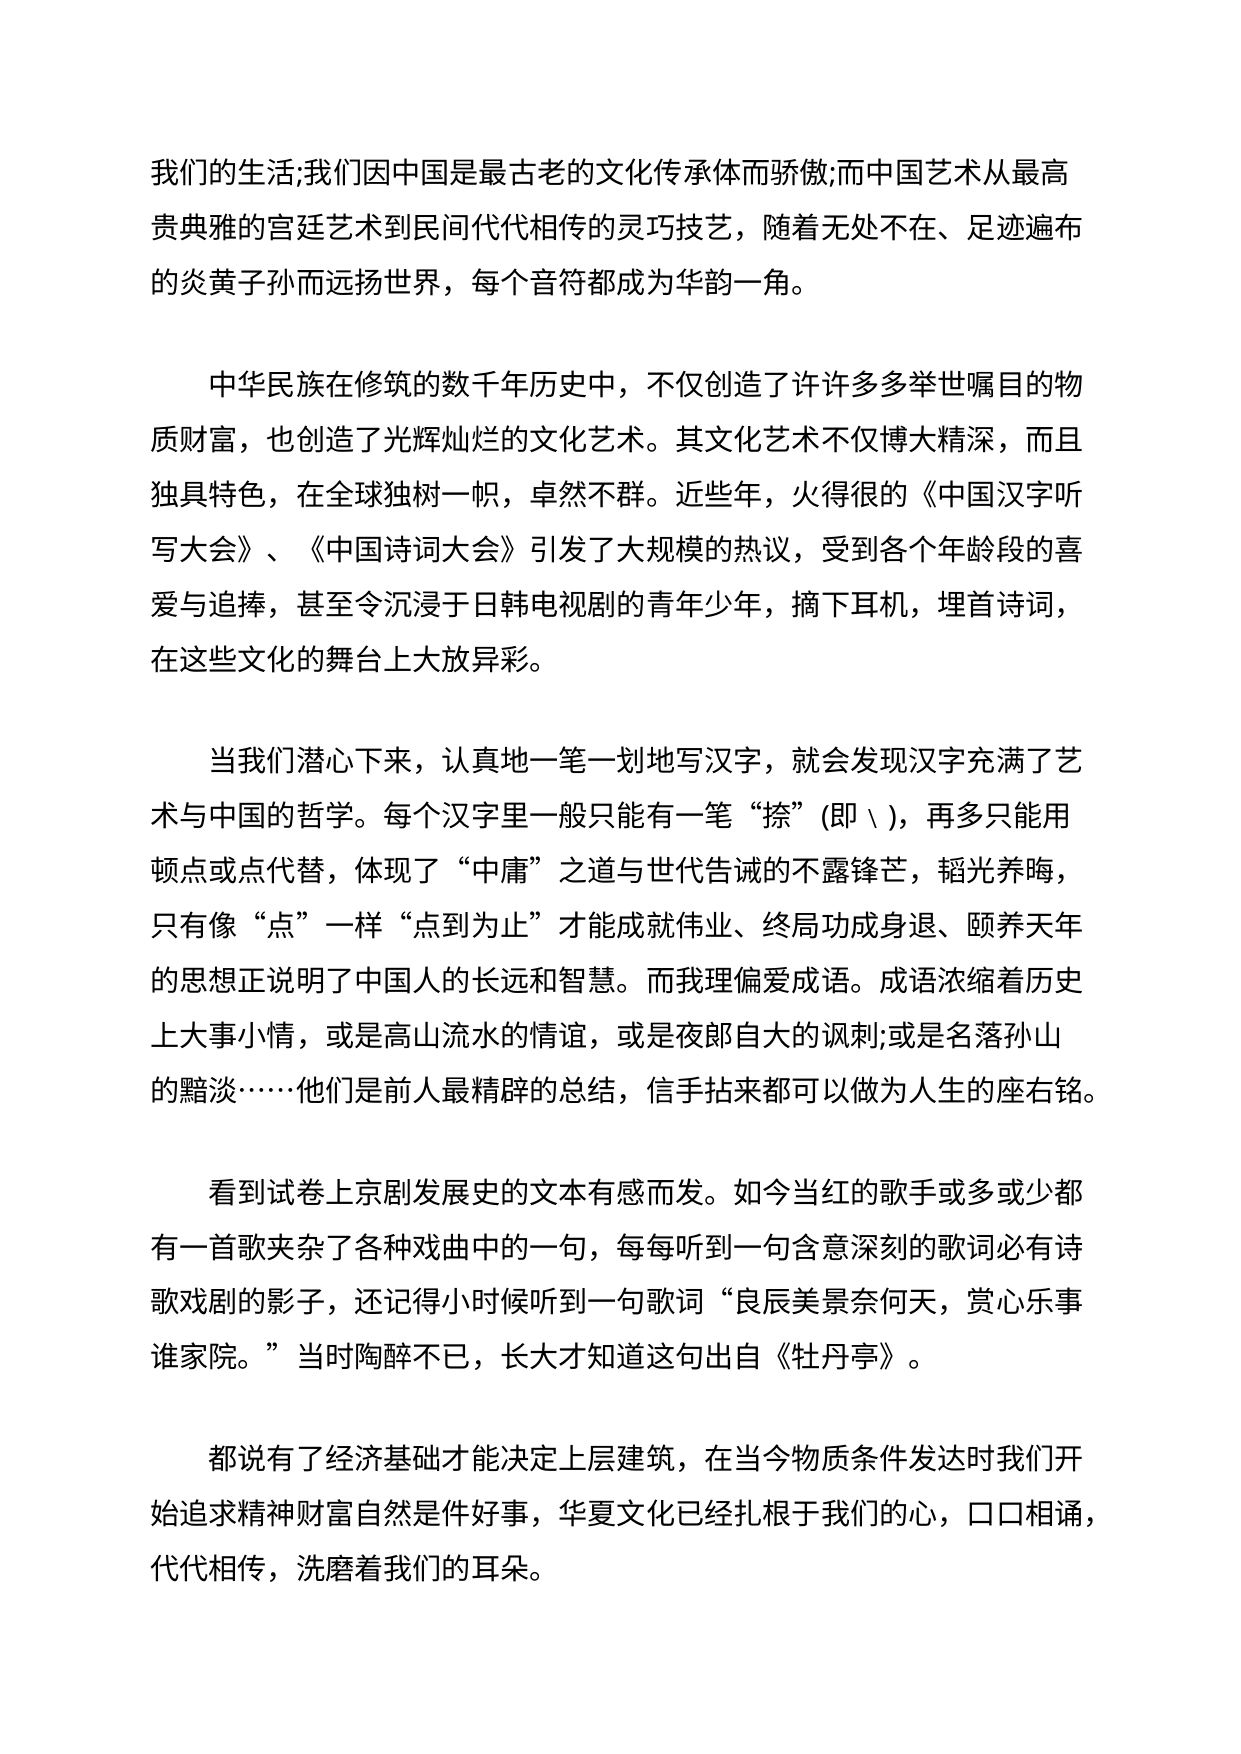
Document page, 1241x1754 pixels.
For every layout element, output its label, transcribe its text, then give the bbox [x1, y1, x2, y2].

text 看到试卷上京剧发展史的文本有感而发。如今当红的歌手或多或少都有一首歌夹杂了各种戏曲中的一句，每每听到一句含意深刻的歌词必有诗歌戏剧的影子，还记得小时候听到一句歌词“良辰美景奈何天，赏心乐事谁家院。”当时陶醉不已，长大才知道这句出自《牡丹亭》。 [150, 1169, 1090, 1376]
text 都说有了经济基础才能决定上层建筑，在当今物质条件发达时我们开始追求精神财富自然是件好事，华夏文化已经扎根于我们的心，口口相诵，代代相传，洗磨着我们的耳朵。 [150, 1436, 1090, 1588]
text 中华民族在修筑的数千年历史中，不仅创造了许许多多举世嘱目的物质财富，也创造了光辉灿烂的文化艺术。其文化艺术不仅博大精深，而且独具特色，在全球独树一帜，卓然不群。近些年，火得很的《中国汉字听写大会》、《中国诗词大会》引发了大规模的热议，受到各个年龄段的喜爱与追捧，甚至令沉浸于日韩电视剧的青年少年，摘下耳机，埋首诗词，在这些文化的舞台上大放异彩。 [150, 362, 1090, 678]
text 当我们潜心下来，认真地一笔一划地写汉字，就会发现汉字充满了艺术与中国的哲学。每个汉字里一般只能有一笔“捺”(即﹨)，再多只能用顿点或点代替，体现了“中庸”之道与世代告诫的不露锋芒，韬光养晦，只有像“点”一样“点到为止”才能成就伟业、终局功成身退、颐养天年的思想正说明了中国人的长远和智慧。而我理偏爱成语。成语浓缩着历史上大事小情，或是高山流水的情谊，或是夜郞自大的讽刺;或是名落孙山的黯淡……他们是前人最精辟的总结，信手拈来都可以做为人生的座右铭。 [150, 738, 1090, 1110]
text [150, 150, 1090, 302]
